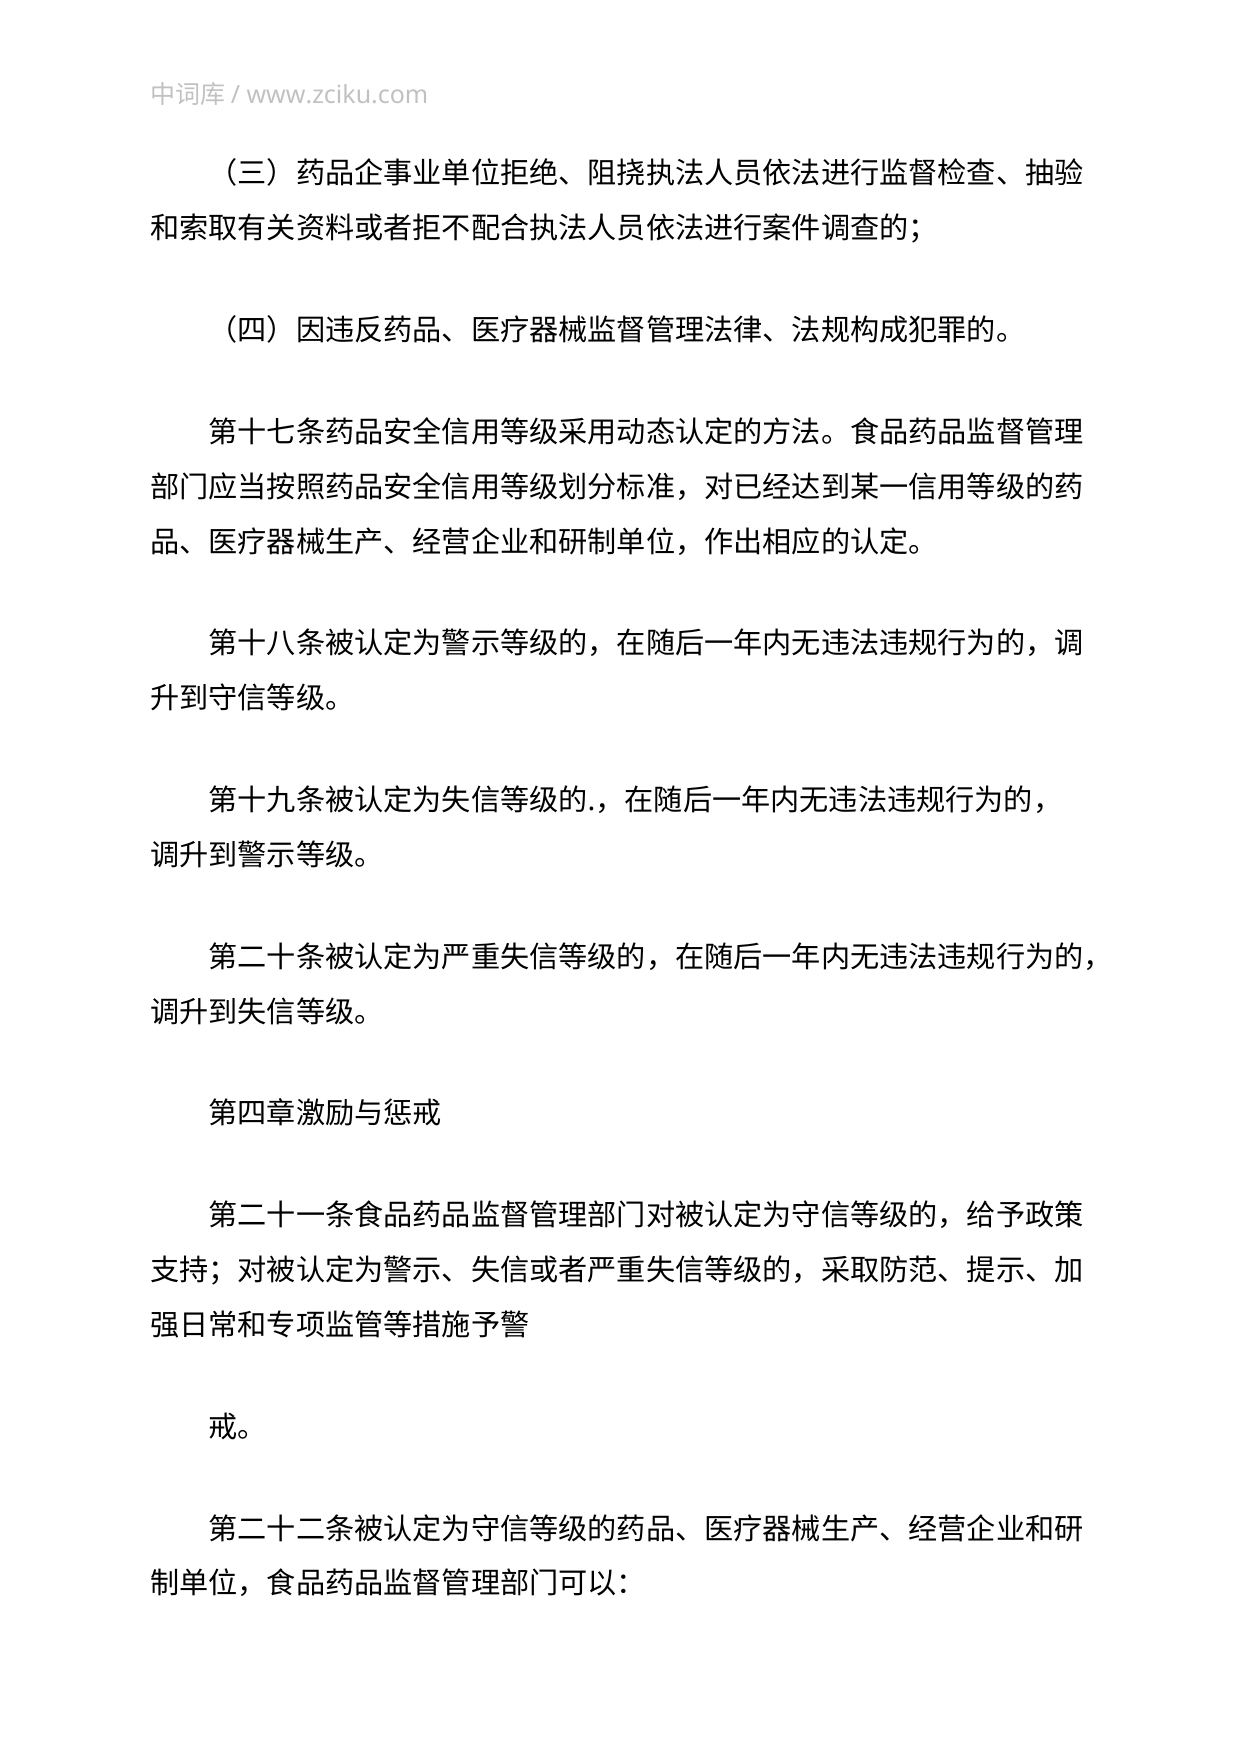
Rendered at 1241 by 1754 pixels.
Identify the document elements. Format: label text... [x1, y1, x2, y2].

text 第十七条药品安全信用等级采用动态认定的方法。食品药品监督管理部门应当按照药品安全信用等级划分标准，对已经达到某一信用等级的药品、医疗器械生产、经营企业和研制单位，作出相应的认定。 [150, 408, 1090, 561]
text （三）药品企事业单位拒绝、阻挠执法人员依法进行监督检查、抽验和索取有关资料或者拒不配合执法人员依法进行案件调查的； [150, 150, 1090, 247]
text 第二十条被认定为严重失信等级的，在随后一年内无违法违规行为的，调升到失信等级。 [150, 933, 1090, 1031]
text （四）因违反药品、医疗器械监督管理法律、法规构成犯罪的。 [150, 307, 1090, 349]
text 第四章激励与惩戒 [150, 1090, 1090, 1132]
text 第二十一条食品药品监督管理部门对被认定为守信等级的，给予政策支持；对被认定为警示、失信或者严重失信等级的，采取防范、提示、加强日常和专项监管等措施予警 [150, 1192, 1090, 1344]
text 第二十二条被认定为守信等级的药品、医疗器械生产、经营企业和研制单位，食品药品监督管理部门可以： [150, 1505, 1090, 1602]
text 第十九条被认定为失信等级的.，在随后一年内无违法违规行为的，调升到警示等级。 [150, 777, 1090, 874]
text 第十八条被认定为警示等级的，在随后一年内无违法违规行为的，调升到守信等级。 [150, 620, 1090, 717]
text 戒。 [150, 1403, 1090, 1446]
